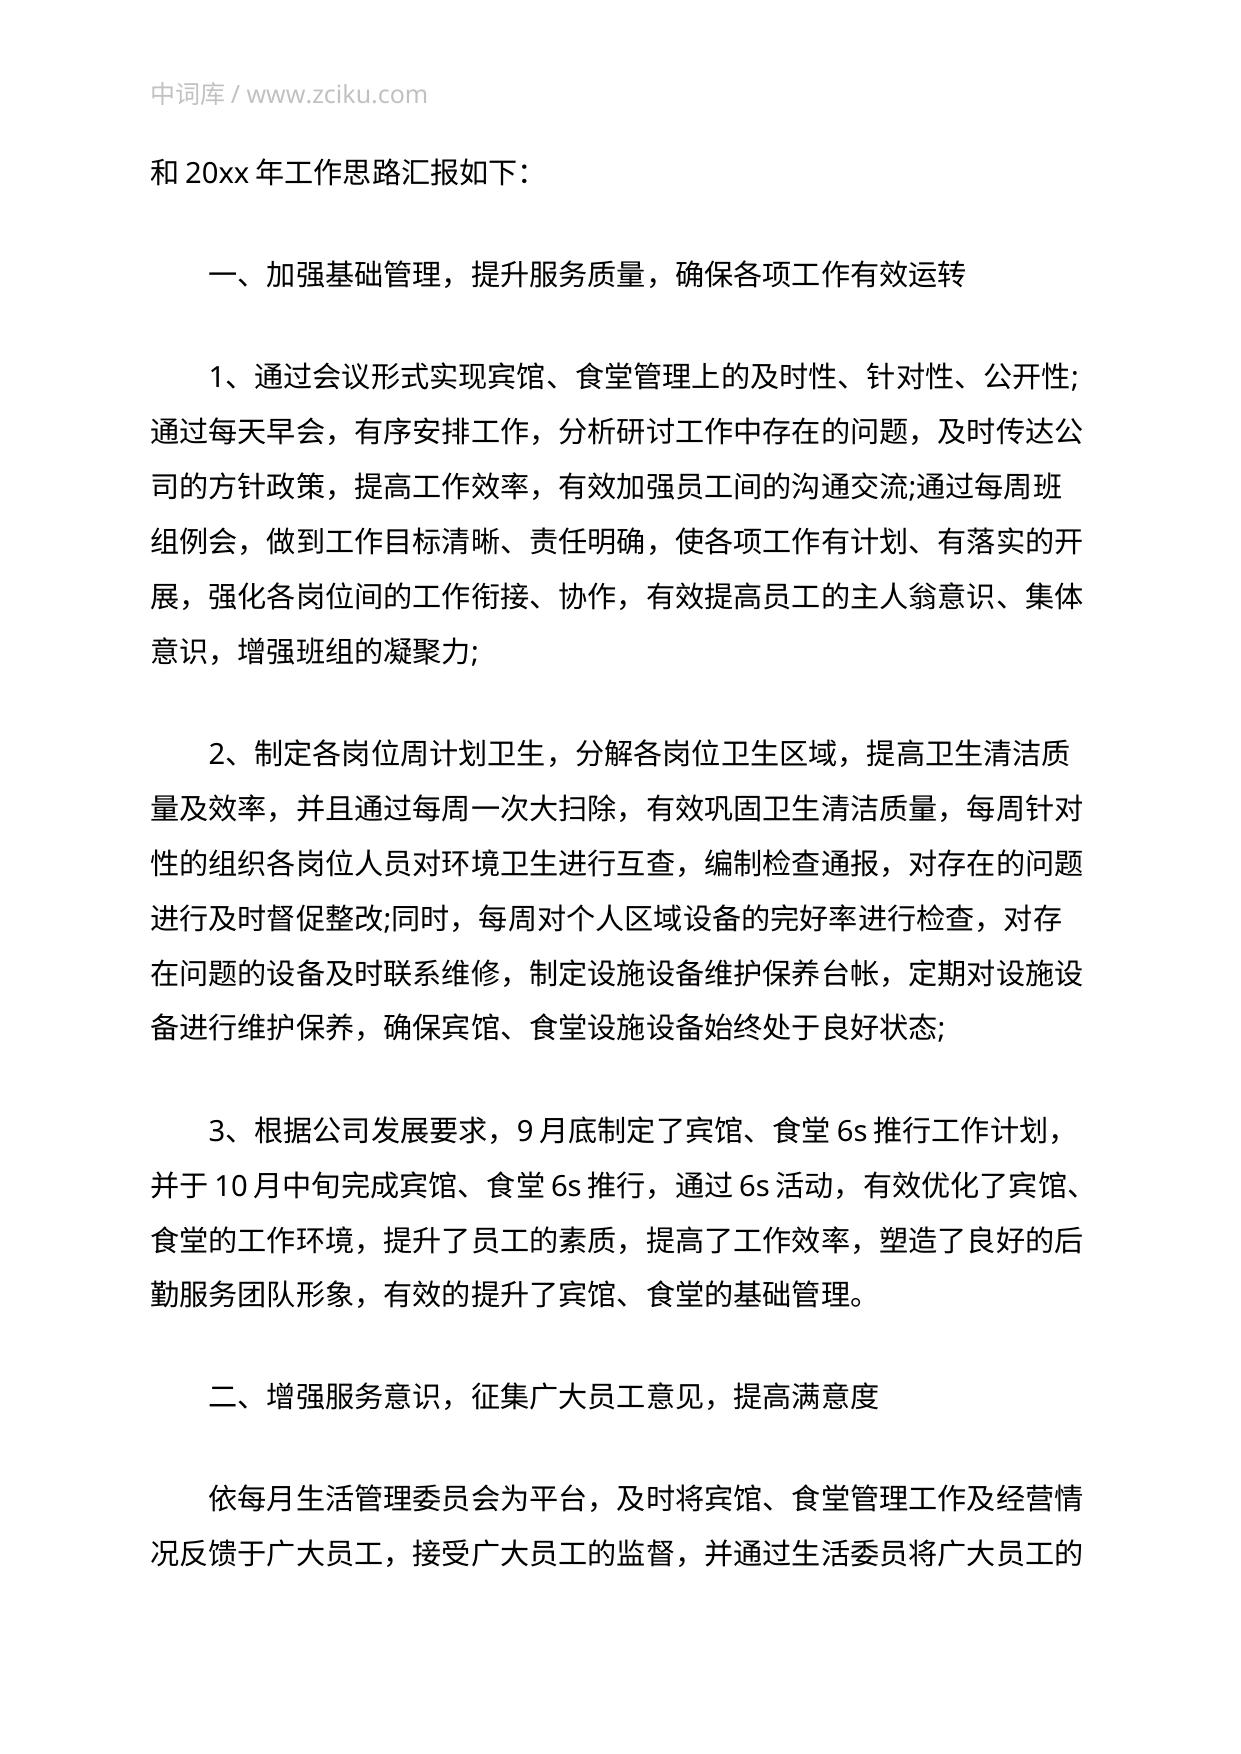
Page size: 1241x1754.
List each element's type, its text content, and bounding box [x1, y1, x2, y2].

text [150, 1476, 1090, 1573]
text 3、根据公司发展要求，9月底制定了宾馆、食堂6s推行工作计划，并于10月中旬完成宾馆、食堂6s推行，通过6s活动，有效优化了宾馆、食堂的工作环境，提升了员工的素质，提高了工作效率，塑造了良好的后勤服务团队形象，有效的提升了宾馆、食堂的基础管理。 [150, 1107, 1090, 1314]
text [150, 150, 1090, 192]
text 1、通过会议形式实现宾馆、食堂管理上的及时性、针对性、公开性;通过每天早会，有序安排工作，分析研讨工作中存在的问题，及时传达公司的方针政策，提高工作效率，有效加强员工间的沟通交流;通过每周班组例会，做到工作目标清晰、责任明确，使各项工作有计划、有落实的开展，强化各岗位间的工作衔接、协作，有效提高员工的主人翁意识、集体意识，增强班组的凝聚力; [150, 354, 1090, 671]
text 二、增强服务意识，征集广大员工意见，提高满意度 [150, 1374, 1090, 1416]
text 一、加强基础管理，提升服务质量，确保各项工作有效运转 [150, 252, 1090, 294]
text 2、制定各岗位周计划卫生，分解各岗位卫生区域，提高卫生清洁质量及效率，并且通过每周一次大扫除，有效巩固卫生清洁质量，每周针对性的组织各岗位人员对环境卫生进行互查，编制检查通报，对存在的问题进行及时督促整改;同时，每周对个人区域设备的完好率进行检查，对存在问题的设备及时联系维修，制定设施设备维护保养台帐，定期对设施设备进行维护保养，确保宾馆、食堂设施设备始终处于良好状态; [150, 730, 1090, 1047]
